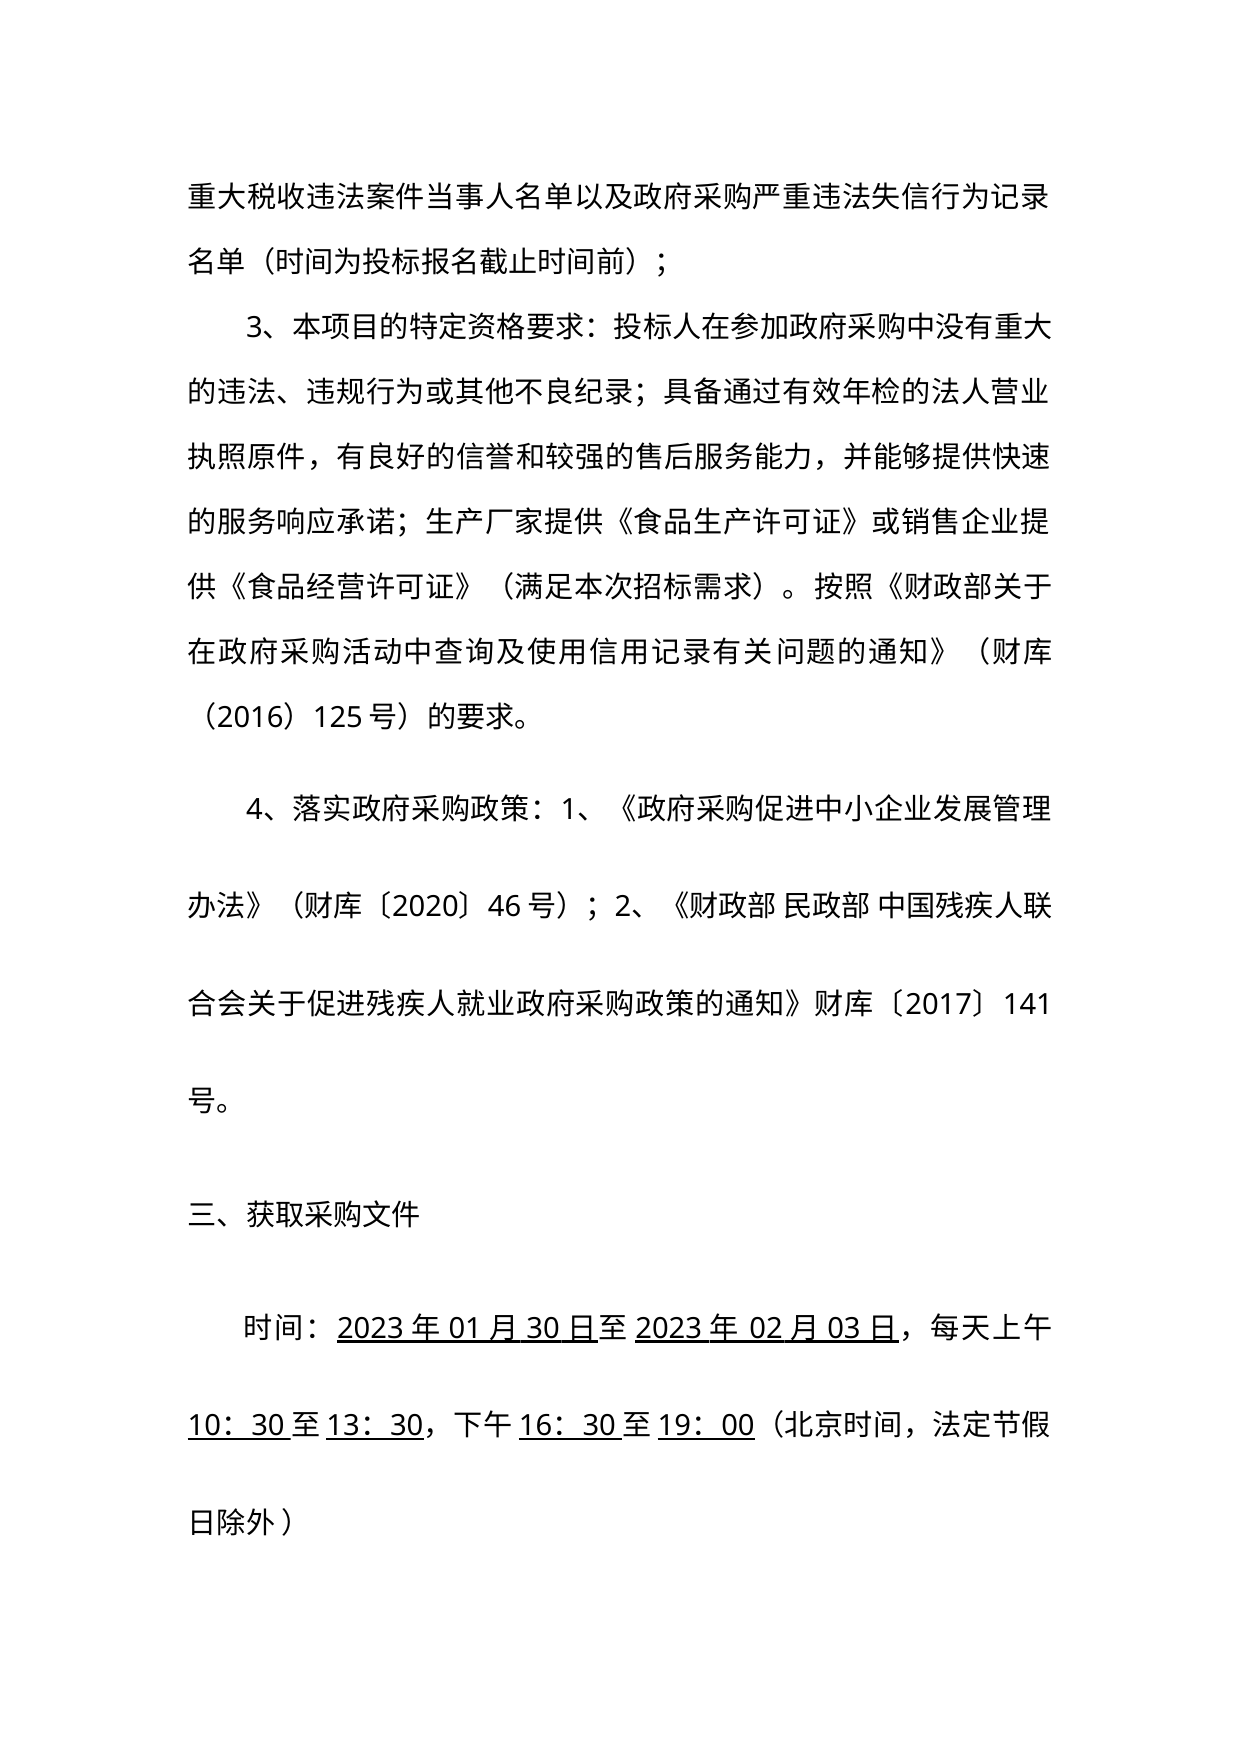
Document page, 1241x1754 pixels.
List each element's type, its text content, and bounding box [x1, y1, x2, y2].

text 时间：2023年01月30日至2023年 02月03日，每天上午10：30至13：30，下午16：30至19：00（北京时间，法定节假日除外 ） [187, 1293, 1053, 1553]
subtitle 三、获取采购文件 [187, 1180, 1053, 1245]
subtitle 4、落实政府采购政策：1、《政府采购促进中小企业发展管理办法》（财库〔2020〕46号）；2、《财政部 民政部 中国残疾人联合会关于促进残疾人就业政府采购政策的通知》财库〔2017〕141号。 [187, 774, 1053, 1132]
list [187, 162, 1053, 292]
list 3、本项目的特定资格要求：投标人在参加政府采购中没有重大的违法、违规行为或其他不良纪录；具备通过有效年检的法人营业执照原件，有良好的信誉和较强的售后服务能力，并能够提供快速的服务响应承诺；生产厂家提供《食品生产许可证》或销售企业提供《食品经营许可证》（满足本次招标需求）。按照《财政部关于在政府采购活动中查询及使用信用记录有关问题的通知》（财库（2016）125号）的要求。 [187, 292, 1053, 747]
